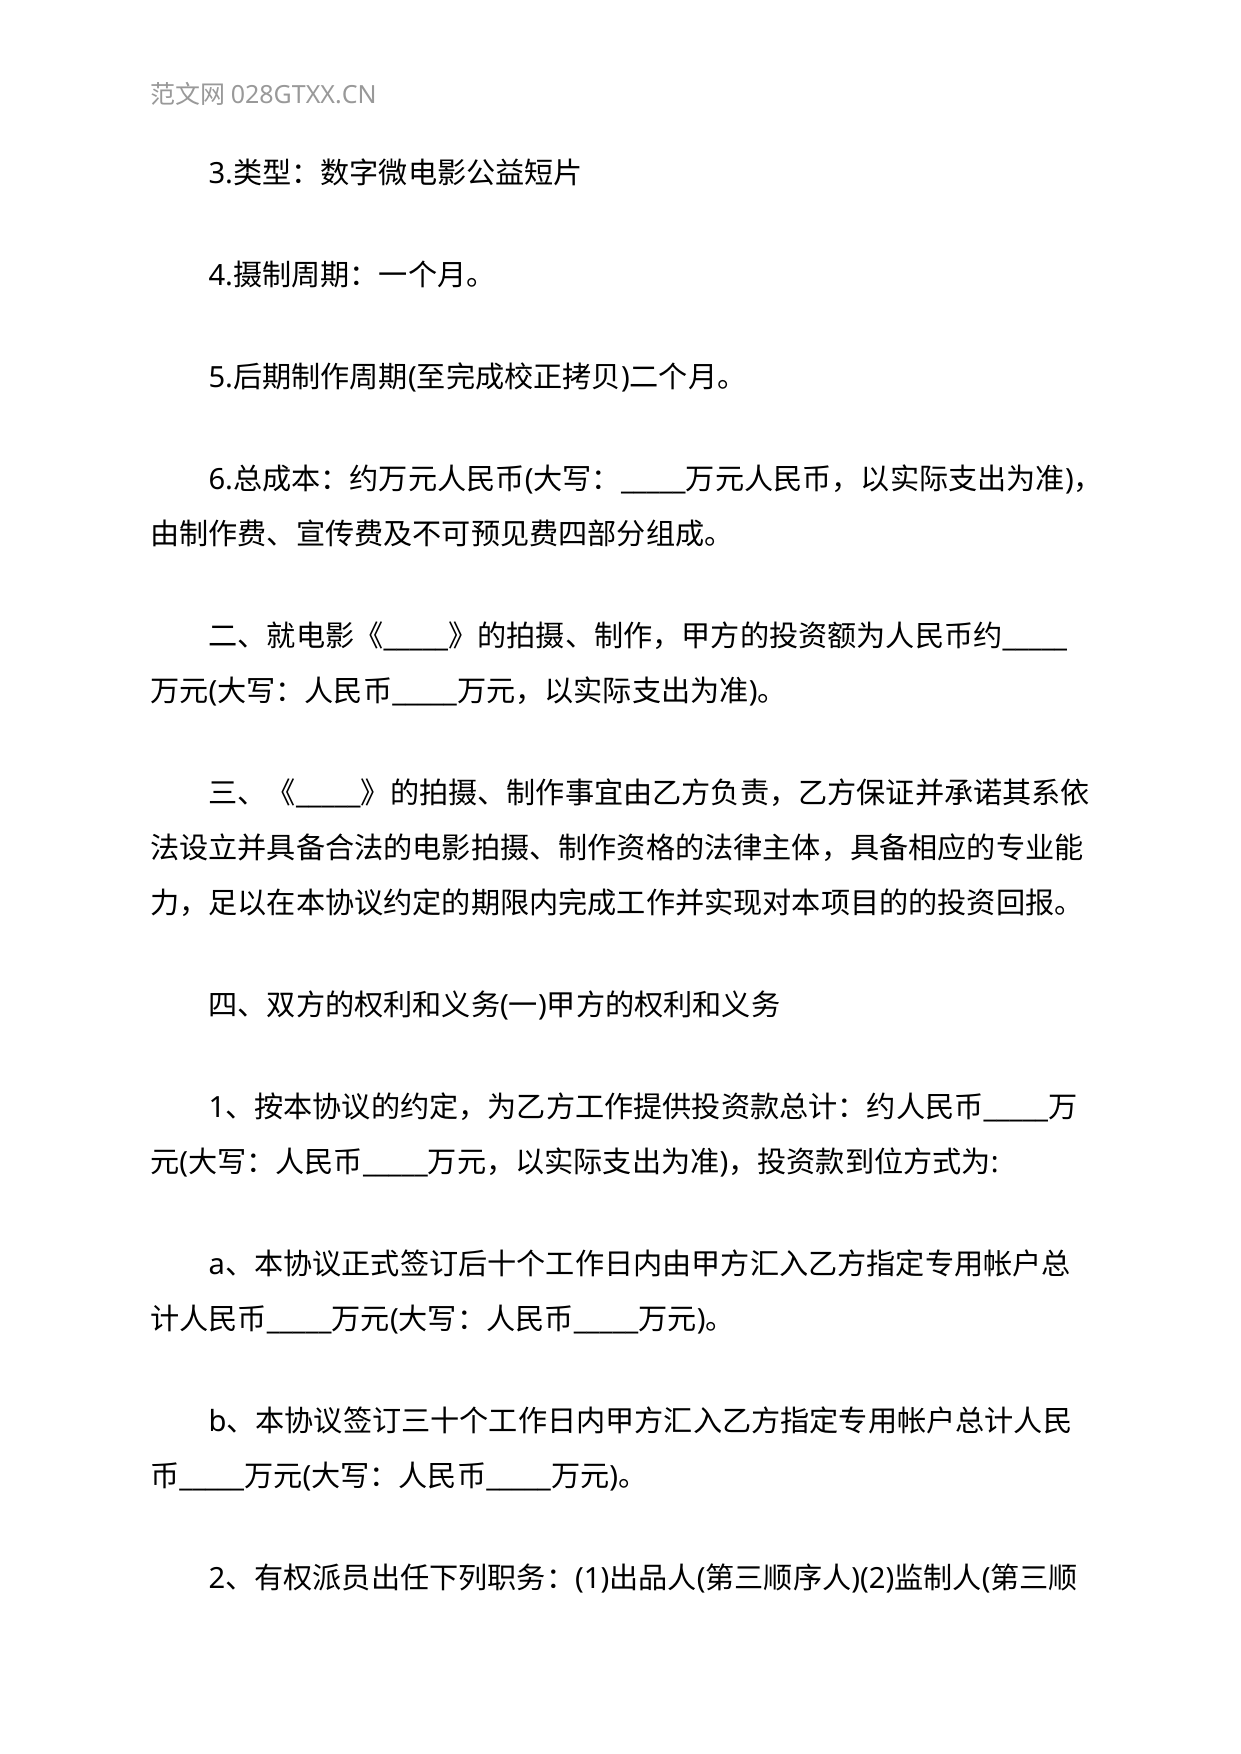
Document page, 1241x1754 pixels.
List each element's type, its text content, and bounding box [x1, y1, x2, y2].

text 5.后期制作周期(至完成校正拷贝)二个月。 [150, 354, 1090, 396]
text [150, 1554, 1090, 1597]
text 3.类型：数字微电影公益短片 [150, 150, 1090, 192]
text 二、就电影《_____》的拍摄、制作，甲方的投资额为人民币约_____万元(大写：人民币_____万元，以实际支出为准)。 [150, 613, 1090, 710]
text 四、双方的权利和义务(一)甲方的权利和义务 [150, 981, 1090, 1024]
text a、本协议正式签订后十个工作日内由甲方汇入乙方指定专用帐户总计人民币_____万元(大写：人民币_____万元)。 [150, 1240, 1090, 1338]
text 4.摄制周期：一个月。 [150, 252, 1090, 294]
text b、本协议签订三十个工作日内甲方汇入乙方指定专用帐户总计人民币_____万元(大写：人民币_____万元)。 [150, 1397, 1090, 1495]
text 6.总成本：约万元人民币(大写：_____万元人民币，以实际支出为准)，由制作费、宣传费及不可预见费四部分组成。 [150, 456, 1090, 553]
text 三、《_____》的拍摄、制作事宜由乙方负责，乙方保证并承诺其系依法设立并具备合法的电影拍摄、制作资格的法律主体，具备相应的专业能力，足以在本协议约定的期限内完成工作并实现对本项目的的投资回报。 [150, 770, 1090, 922]
text 1、按本协议的约定，为乙方工作提供投资款总计：约人民币_____万元(大写：人民币_____万元，以实际支出为准)，投资款到位方式为: [150, 1083, 1090, 1181]
